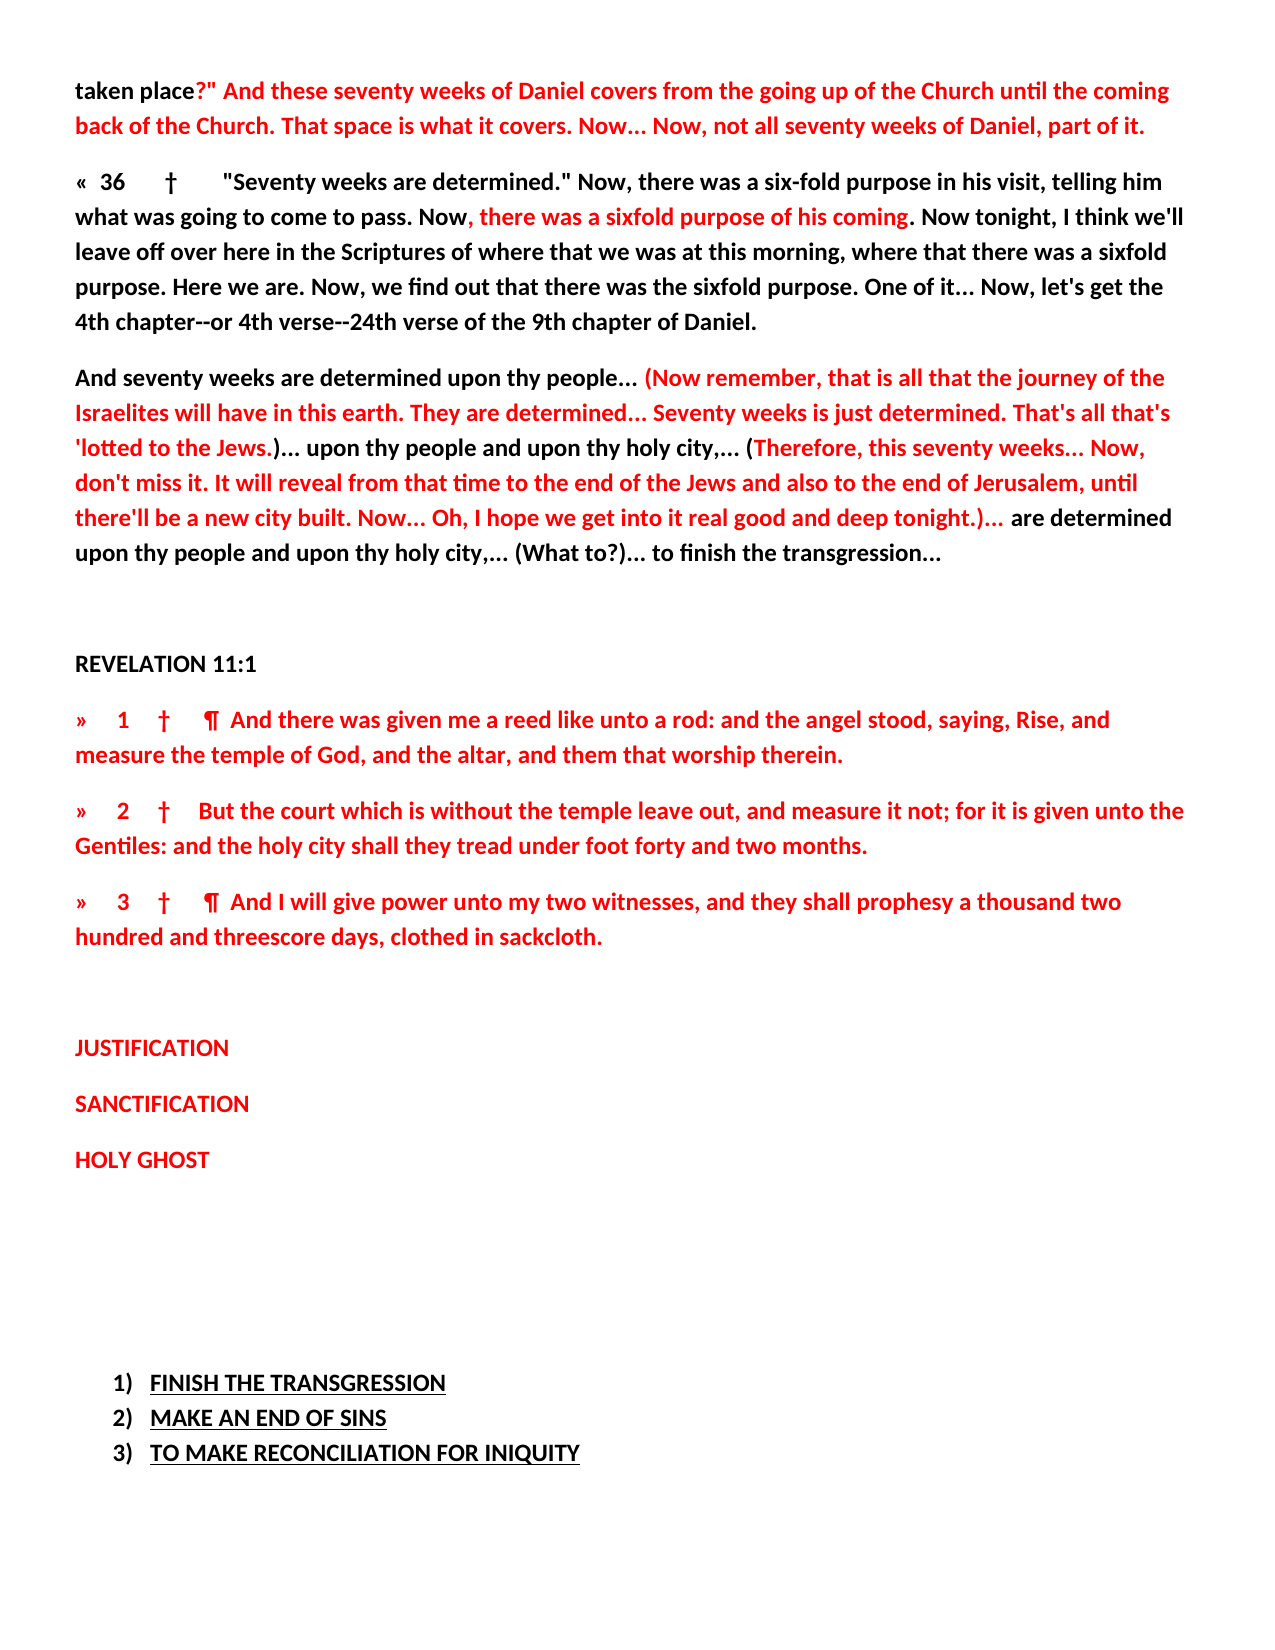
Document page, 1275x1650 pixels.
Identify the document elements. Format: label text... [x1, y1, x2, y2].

list MAKE AN END OF SINS [112, 1402, 1200, 1433]
list FINISH THE TRANSGRESSION [112, 1367, 1200, 1398]
text And seventy weeks are determined upon thy people... (Now remember, that is all that the journey of the Israelites will have in this earth. They are determined... Seventy weeks is just determined. That's all that's 'lotted to the Jews.)... upon thy people and upon thy holy city,... (Therefore, this seventy weeks... Now, don't miss it. It will reveal from that time to the end of the Jews and also to the end of Jerusalem, until there'll be a new city built. Now... Oh, I hope we get into it real good and deep tonight.)... are determined upon thy people and upon thy holy city,... (What to?)... to finish the transgression... [75, 362, 1200, 567]
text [75, 75, 1200, 141]
text » 1 † ¶ And there was given me a reed like unto a rod: and the angel stood, saying, Rise, and measure the temple of God, and the altar, and them that worship therein. [75, 704, 1200, 770]
text JUSTIFICATION [75, 1032, 1200, 1063]
text » 2 † But the court which is without the temple leave out, and measure it not; for it is given unto the Gentiles: and the holy city shall they tread under foot forty and two months. [75, 795, 1200, 861]
list TO MAKE RECONCILIATION FOR INIQUITY [112, 1437, 1200, 1468]
text « 36 † "Seventy weeks are determined." Now, there was a six-fold purpose in his visit, telling him what was going to come to pass. Now, there was a sixfold purpose of his coming. Now tonight, I think we'll leave off over here in the Scriptures of where that we was at this morning, where that there was a sixfold purpose. Here we are. Now, we find out that there was the sixfold purpose. One of it... Now, let's get the 4th chapter--or 4th verse--24th verse of the 9th chapter of Daniel. [75, 166, 1200, 336]
text SANCTIFICATION [75, 1088, 1200, 1119]
text REVELATION 11:1 [75, 648, 1200, 679]
text HOLY GHOST [75, 1144, 1200, 1175]
text » 3 † ¶ And I will give power unto my two witnesses, and they shall prophesy a thousand two hundred and threescore days, clothed in sackcloth. [75, 886, 1200, 951]
